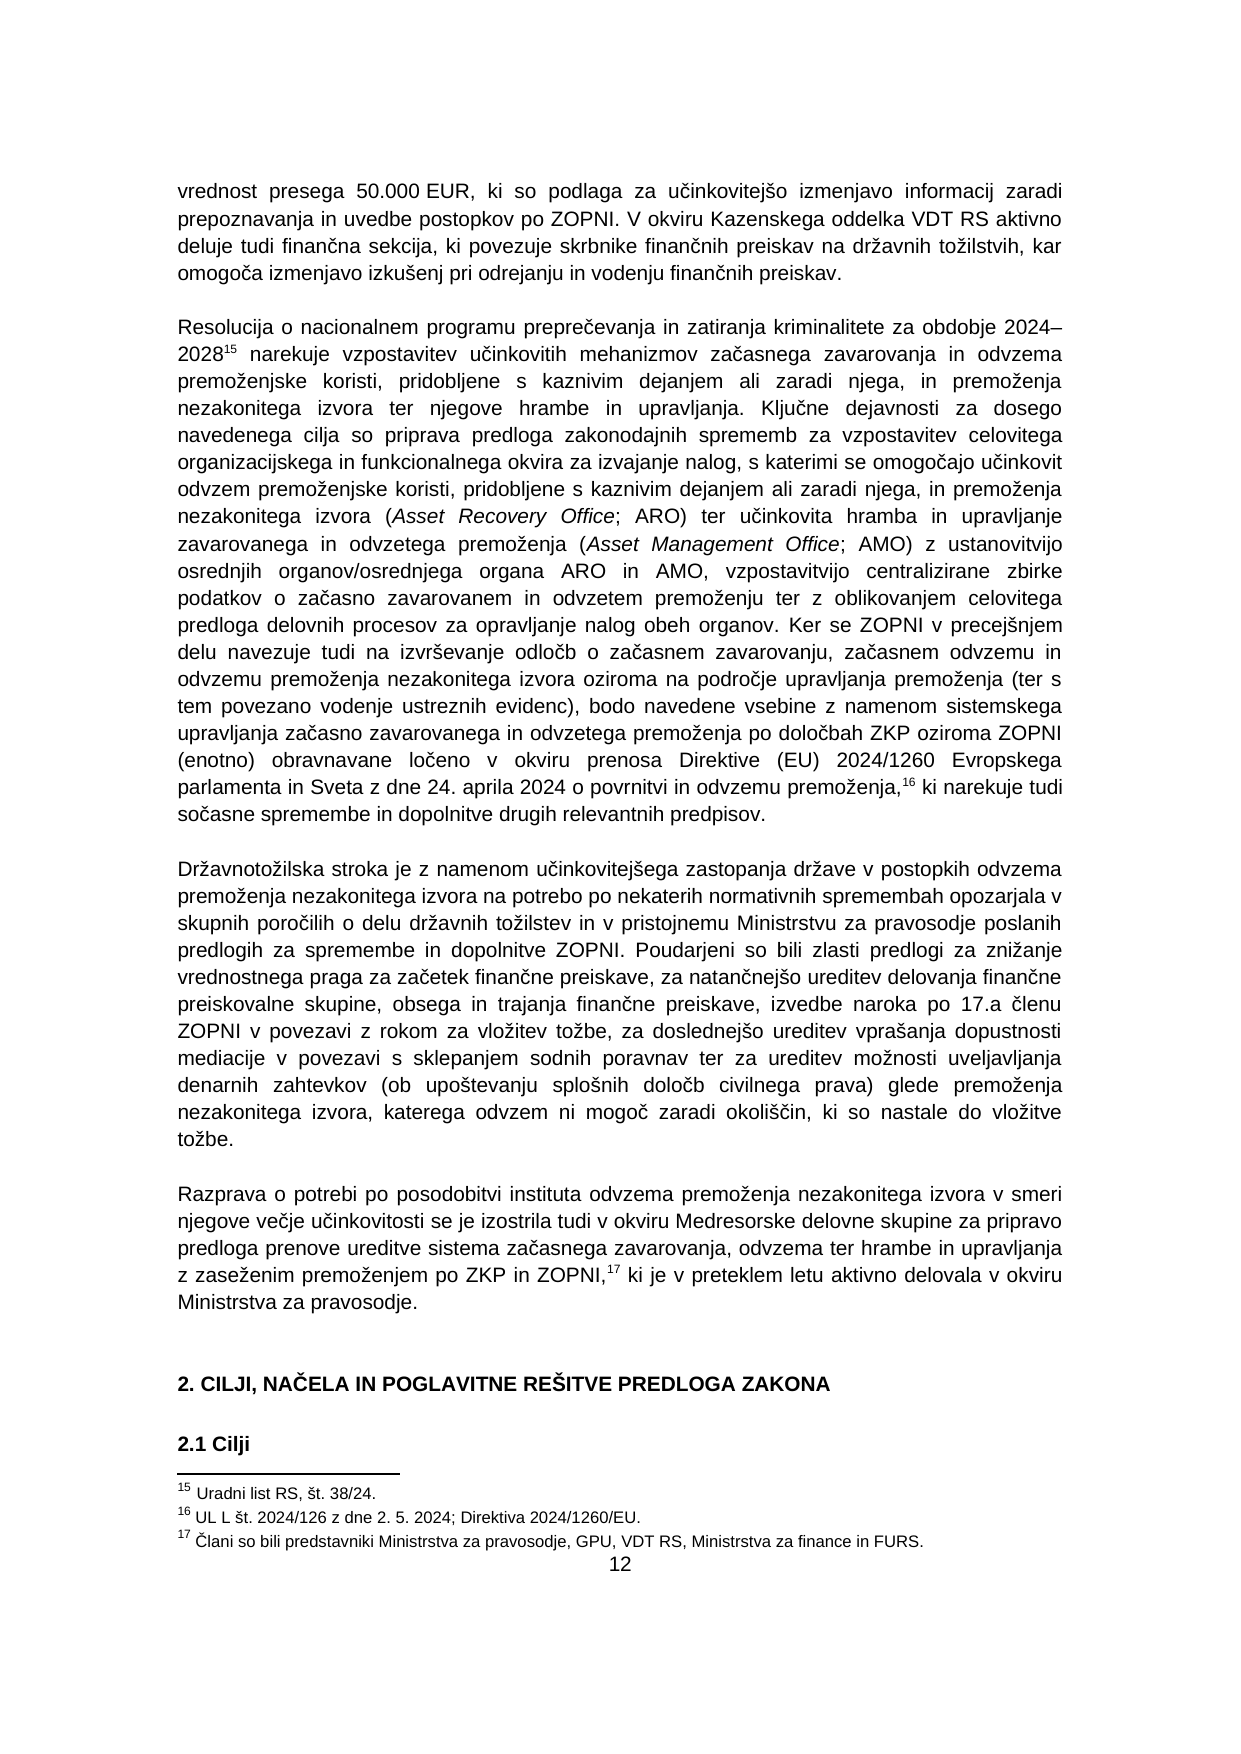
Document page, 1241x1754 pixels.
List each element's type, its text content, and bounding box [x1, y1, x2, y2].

text 2.1 Cilji [177, 1430, 1063, 1457]
text Državnotožilska stroka je z namenom učinkovitejšega zastopanja države v postopkih odvzema premoženja nezakonitega izvora na potrebo po nekaterih normativnih spremembah opozarjala v skupnih poročilih o delu državnih tožilstev in v pristojnemu Ministrstvu za pravosodje poslanih predlogih za spremembe in dopolnitve ZOPNI. Poudarjeni so bili zlasti predlogi za znižanje vrednostnega praga za začetek finančne preiskave, za natančnejšo ureditev delovanja finančne preiskovalne skupine, obsega in trajanja finančne preiskave, izvedbe naroka po 17.a členu ZOPNI v povezavi z rokom za vložitev tožbe, za doslednejšo ureditev vprašanja dopustnosti mediacije v povezavi s sklepanjem sodnih poravnav ter za ureditev možnosti uveljavljanja denarnih zahtevkov (ob upoštevanju splošnih določb civilnega prava) glede premoženja nezakonitega izvora, katerega odvzem ni mogoč zaradi okoliščin, ki so nastale do vložitve tožbe. [177, 854, 1063, 1152]
text Resolucija o nacionalnem programu preprečevanja in zatiranja kriminalitete za obdobje 2024–2028 narekuje vzpostavitev učinkovitih mehanizmov začasnega zavarovanja in odvzema premoženjske koristi, pridobljene s kaznivim dejanjem ali zaradi njega, in premoženja nezakonitega izvora ter njegove hrambe in upravljanja. Ključne dejavnosti za dosego navedenega cilja so priprava predloga zakonodajnih sprememb za vzpostavitev celovitega organizacijskega in funkcionalnega okvira za izvajanje nalog, s katerimi se omogočajo učinkovit odvzem premoženjske koristi, pridobljene s kaznivim dejanjem ali zaradi njega, in premoženja nezakonitega izvora (Asset Recovery Office; ARO) ter učinkovita hramba in upravljanje zavarovanega in odvzetega premoženja (Asset Management Office; AMO) z ustanovitvijo osrednjih organov/osrednjega organa ARO in AMO, vzpostavitvijo centralizirane zbirke podatkov o začasno zavarovanem in odvzetem premoženju ter z oblikovanjem celovitega predloga delovnih procesov za opravljanje nalog obeh organov. Ker se ZOPNI v precejšnjem delu navezuje tudi na izvrševanje odločb o začasnem zavarovanju, začasnem odvzemu in odvzemu premoženja nezakonitega izvora oziroma na področje upravljanja premoženja (ter s tem povezano vodenje ustreznih evidenc), bodo navedene vsebine z namenom sistemskega upravljanja začasno zavarovanega in odvzetega premoženja po določbah ZKP oziroma ZOPNI (enotno) obravnavane ločeno v okviru prenosa Direktive (EU) 2024/1260 Evropskega parlamenta in Sveta z dne 24. aprila 2024 o povrnitvi in odvzemu premoženja, ki narekuje tudi sočasne spremembe in dopolnitve drugih relevantnih predpisov. [177, 313, 1063, 827]
text 2. CILJI, NAČELA IN POGLAVITNE REŠITVE PREDLOGA ZAKONA [177, 1372, 1063, 1396]
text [177, 177, 1063, 286]
text Razprava o potrebi po posodobitvi instituta odvzema premoženja nezakonitega izvora v smeri njegove večje učinkovitosti se je izostrila tudi v okviru Medresorske delovne skupine za pripravo predloga prenove ureditve sistema začasnega zavarovanja, odvzema ter hrambe in upravljanja z zaseženim premoženjem po ZKP in ZOPNI, ki je v preteklem letu aktivno delovala v okviru Ministrstva za pravosodje. [177, 1179, 1063, 1315]
